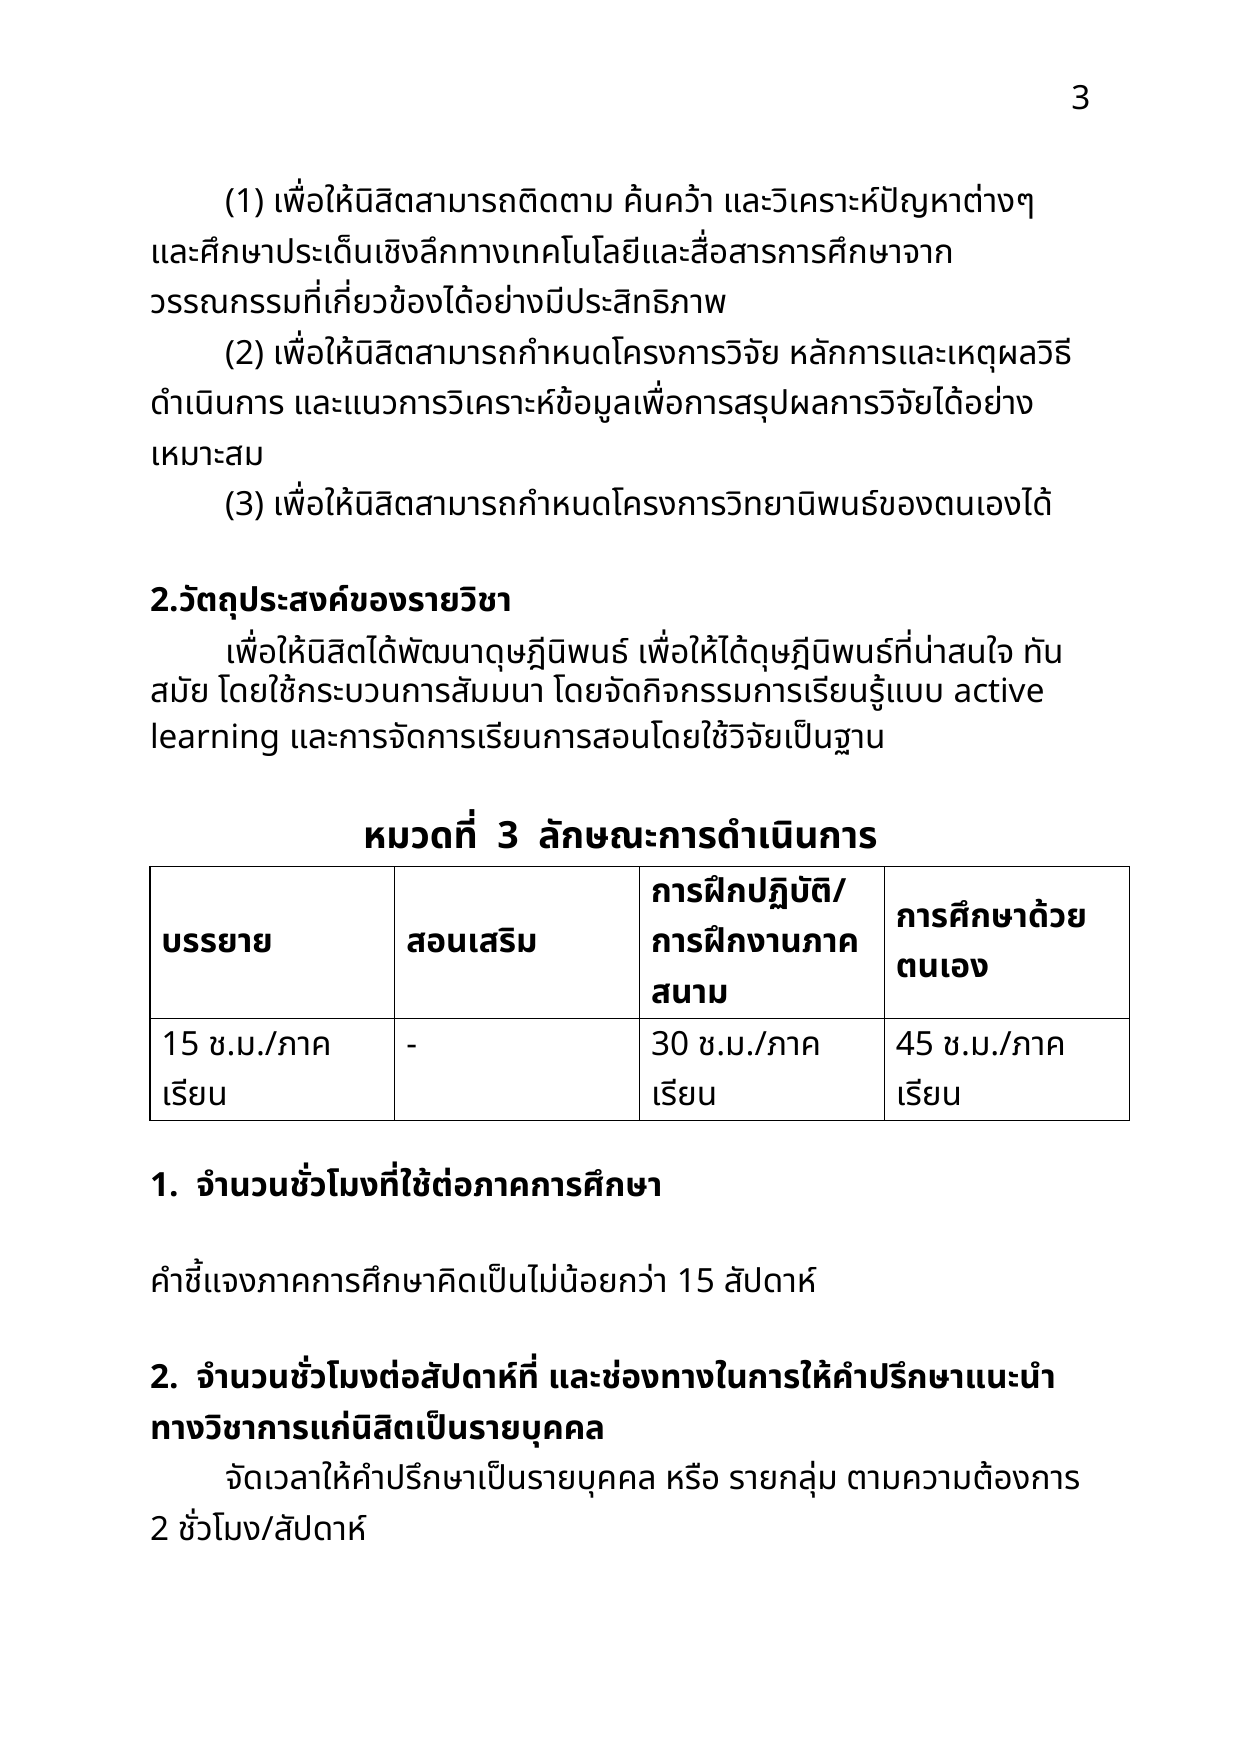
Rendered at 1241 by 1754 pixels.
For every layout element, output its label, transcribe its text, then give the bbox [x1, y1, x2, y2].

table_cell - [395, 1019, 639, 1120]
text คำชี้แจงภาคการศึกษาคิดเป็นไม่น้อยกว่า 15 สัปดาห์ [150, 1257, 1090, 1308]
text (2) เพื่อให้นิสิตสามารถกำหนดโครงการวิจัย หลักการและเหตุผลวิธีดำเนินการ และแนวการวิเคราะห์ข้อมูลเพื่อการสรุปผลการวิจัยได้อย่างเหมาะสม [150, 329, 1090, 480]
table_header บรรยาย [151, 867, 394, 1018]
text หมวดที่ 3 ลักษณะการดำเนินการ [150, 809, 1090, 866]
text 2. จำนวนชั่วโมงต่อสัปดาห์ที่ และช่องทางในการให้คำปรึกษาแนะนำทางวิชาการแก่นิสิตเป็นรายบุคคล [150, 1353, 1090, 1454]
table_header การศึกษาด้วยตนเอง [885, 867, 1129, 1018]
table_cell 45 ช.ม./ภาคเรียน [885, 1019, 1129, 1120]
table_cell 30 ช.ม./ภาคเรียน [640, 1019, 884, 1120]
text (1) เพื่อให้นิสิตสามารถติดตาม ค้นคว้า และวิเคราะห์ปัญหาต่างๆ และศึกษาประเด็นเชิงลึกทางเทคโนโลยีและสื่อสารการศึกษาจากวรรณกรรมที่เกี่ยวข้องได้อย่างมีประสิทธิภาพ [150, 177, 1090, 329]
table_header การฝึกปฏิบัติ/การฝึกงานภาคสนาม [640, 867, 884, 1018]
table_cell 15 ช.ม./ภาคเรียน [151, 1019, 394, 1120]
text 2.วัตถุประสงค์ของรายวิชา [150, 576, 1090, 627]
text (3) เพื่อให้นิสิตสามารถกำหนดโครงการวิทยานิพนธ์ของตนเองได้ [150, 480, 1090, 531]
text เพื่อให้นิสิตได้พัฒนาดุษฎีนิพนธ์ เพื่อให้ได้ดุษฎีนิพนธ์ที่น่าสนใจ ทันสมัย โดยใช้กระบวนการสัมมนา โดยจัดกิจกรรมการเรียนรู้แบบ active learning และการจัดการเรียนการสอนโดยใช้วิจัยเป็นฐาน [150, 627, 1090, 763]
text 1. จำนวนชั่วโมงที่ใช้ต่อภาคการศึกษา [150, 1161, 1090, 1212]
table_header สอนเสริม [395, 867, 639, 1018]
text จัดเวลาให้คำปรึกษาเป็นรายบุคคล หรือ รายกลุ่ม ตามความต้องการ 2 ชั่วโมง/สัปดาห์ [150, 1454, 1090, 1555]
